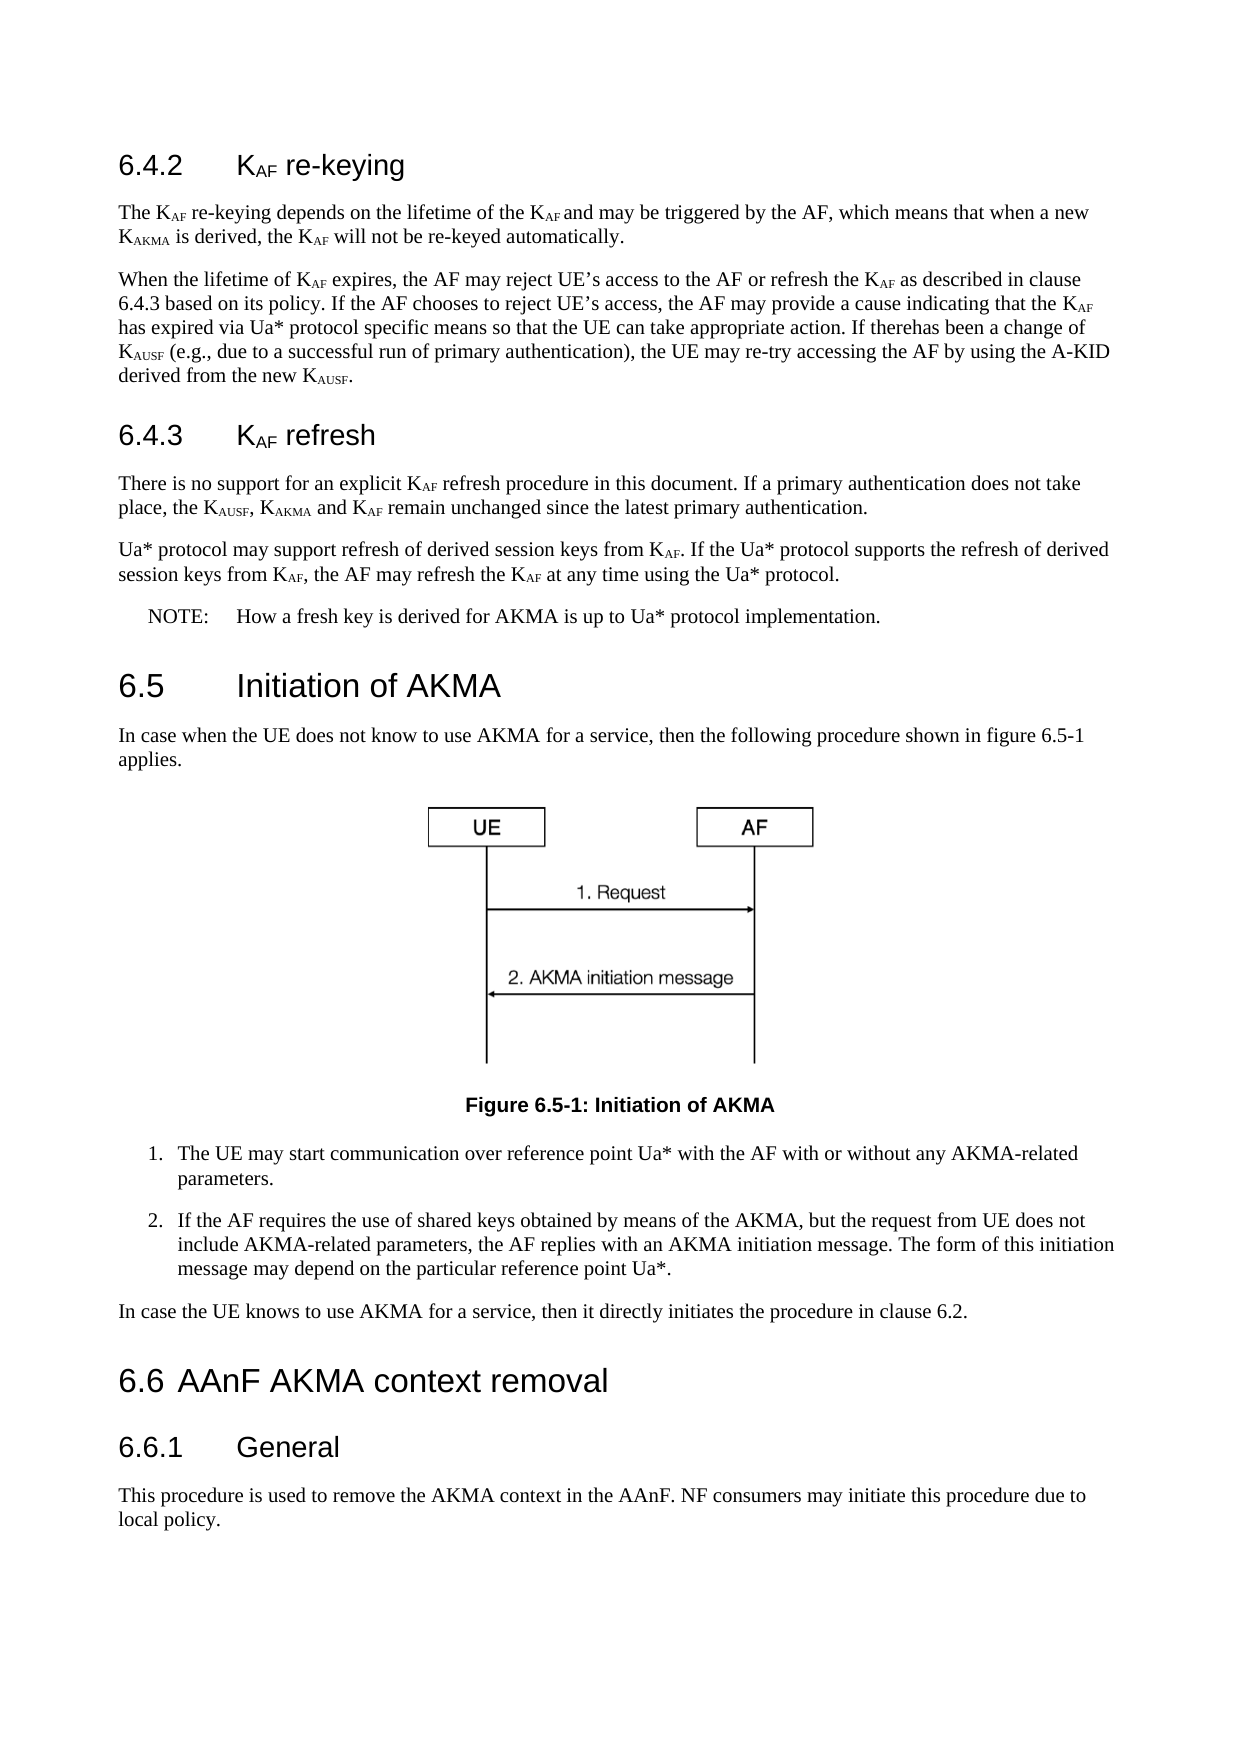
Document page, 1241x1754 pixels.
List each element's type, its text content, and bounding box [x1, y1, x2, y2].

subtitle 6.6.1 General [118, 1430, 1122, 1464]
text When the lifetime of KAF expires, the AF may reject UE’s access to the AF or refresh the KAF as described in clause 6.4.3 based on its policy. If the AF chooses to reject UE’s access, the AF may provide a cause indicating that the KAF has expired via Ua* protocol specific means so that the UE can take appropriate action. If therehas been a change of KAUSF (e.g., due to a successful run of primary authentication), the UE may re-try accessing the AF by using the A-KID derived from the new KAUSF. [118, 267, 1122, 387]
text The KAF re-keying depends on the lifetime of the KAF and may be triggered by the AF, which means that when a new KAKMA is derived, the KAF will not be re-keyed automatically. [118, 200, 1122, 248]
text In case the UE knows to use AKMA for a service, then it directly initiates the procedure in clause 6.2. [118, 1299, 1122, 1323]
text In case when the UE does not know to use AKMA for a service, then the following procedure shown in figure 6.5-1 applies. [118, 723, 1122, 771]
subtitle 6.5 Initiation of AKMA [118, 666, 1122, 704]
text This procedure is used to remove the AKMA context in the AAnF. NF consumers may initiate this procedure due to local policy. [118, 1483, 1122, 1531]
subtitle 6.4.2 KAF re-keying [118, 147, 1122, 181]
text Figure 6.5-1: Initiation of AKMA [118, 1092, 1122, 1116]
text NOTE: How a fresh key is derived for AKMA is up to Ua* protocol implementation. [148, 604, 1122, 628]
subtitle 6.4.3 KAF refresh [118, 418, 1122, 452]
subtitle 6.6 AAnF AKMA context removal [118, 1361, 1122, 1399]
text There is no support for an explicit KAF refresh procedure in this document. If a primary authentication does not take place, the KAUSF, KAKMA and KAF remain unchanged since the latest primary authentication. [118, 471, 1122, 519]
text 1. The UE may start communication over reference point Ua* with the AF with or without any AKMA-related parameters. [148, 1141, 1122, 1189]
picture [416, 796, 824, 1074]
text Ua* protocol may support refresh of derived session keys from KAF. If the Ua* protocol supports the refresh of derived session keys from KAF, the AF may refresh the KAF at any time using the Ua* protocol. [118, 537, 1122, 586]
text 2. If the AF requires the use of shared keys obtained by means of the AKMA, but the request from UE does not include AKMA-related parameters, the AF replies with an AKMA initiation message. The form of this initiation message may depend on the particular reference point Ua*. [148, 1208, 1122, 1280]
